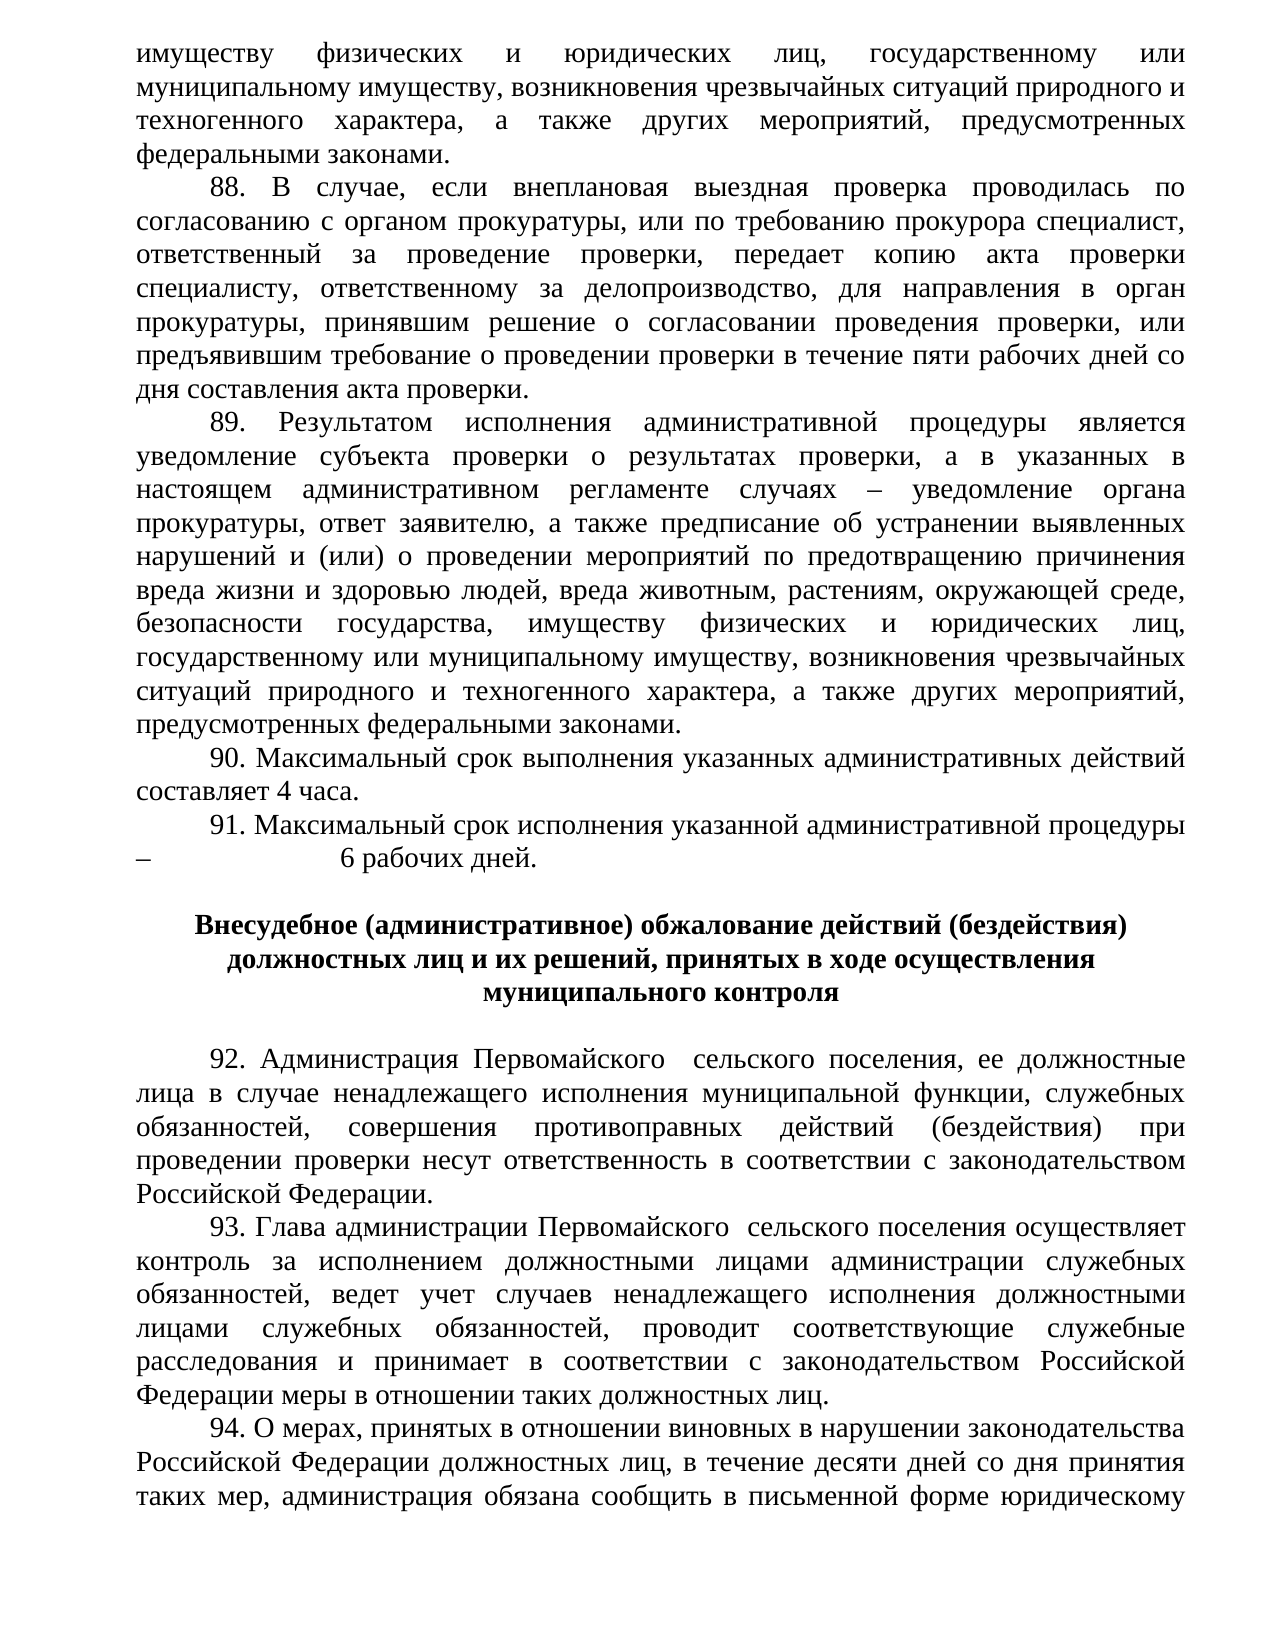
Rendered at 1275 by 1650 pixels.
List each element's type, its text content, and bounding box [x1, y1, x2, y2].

text 88. В случае, если внеплановая выездная проверка проводилась по согласованию с органом прокуратуры, или по требованию прокурора специалист, ответственный за проведение проверки, передает копию акта проверки специалисту, ответственному за делопроизводство, для направления в орган прокуратуры, принявшим решение о согласовании проведения проверки, или предъявившим требование о проведении проверки в течение пяти рабочих дней со дня составления акта проверки. [136, 169, 1186, 404]
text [136, 35, 1186, 169]
text 90. Максимальный срок выполнения указанных административных действий составляет 4 часа. [136, 740, 1186, 807]
text 91. Максимальный срок исполнения указанной административной процедуры – 6 рабочих дней. [136, 807, 1186, 874]
text Внесудебное (административное) обжалование действий (бездействия) должностных лиц и их решений, принятых в ходе осуществления муниципального контроля [136, 907, 1186, 1008]
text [136, 1411, 1186, 1511]
text 92. Администрация Первомайского сельского поселения, ее должностные лица в случае ненадлежащего исполнения муниципальной функции, служебных обязанностей, совершения противоправных действий (бездействия) при проведении проверки несут ответственность в соответствии с законодательством Российской Федерации. [136, 1042, 1186, 1209]
text 93. Глава администрации Первомайского сельского поселения осуществляет контроль за исполнением должностными лицами администрации служебных обязанностей, ведет учет случаев ненадлежащего исполнения должностными лицами служебных обязанностей, проводит соответствующие служебные расследования и принимает в соответствии с законодательством Российской Федерации меры в отношении таких должностных лиц. [136, 1209, 1186, 1411]
text 89. Результатом исполнения административной процедуры является уведомление субъекта проверки о результатах проверки, а в указанных в настоящем административном регламенте случаях – уведомление органа прокуратуры, ответ заявителю, а также предписание об устранении выявленных нарушений и (или) о проведении мероприятий по предотвращению причинения вреда жизни и здоровью людей, вреда животным, растениям, окружающей среде, безопасности государства, имуществу физических и юридических лиц, государственному или муниципальному имуществу, возникновения чрезвычайных ситуаций природного и техногенного характера, а также других мероприятий, предусмотренных федеральными законами. [136, 404, 1186, 740]
